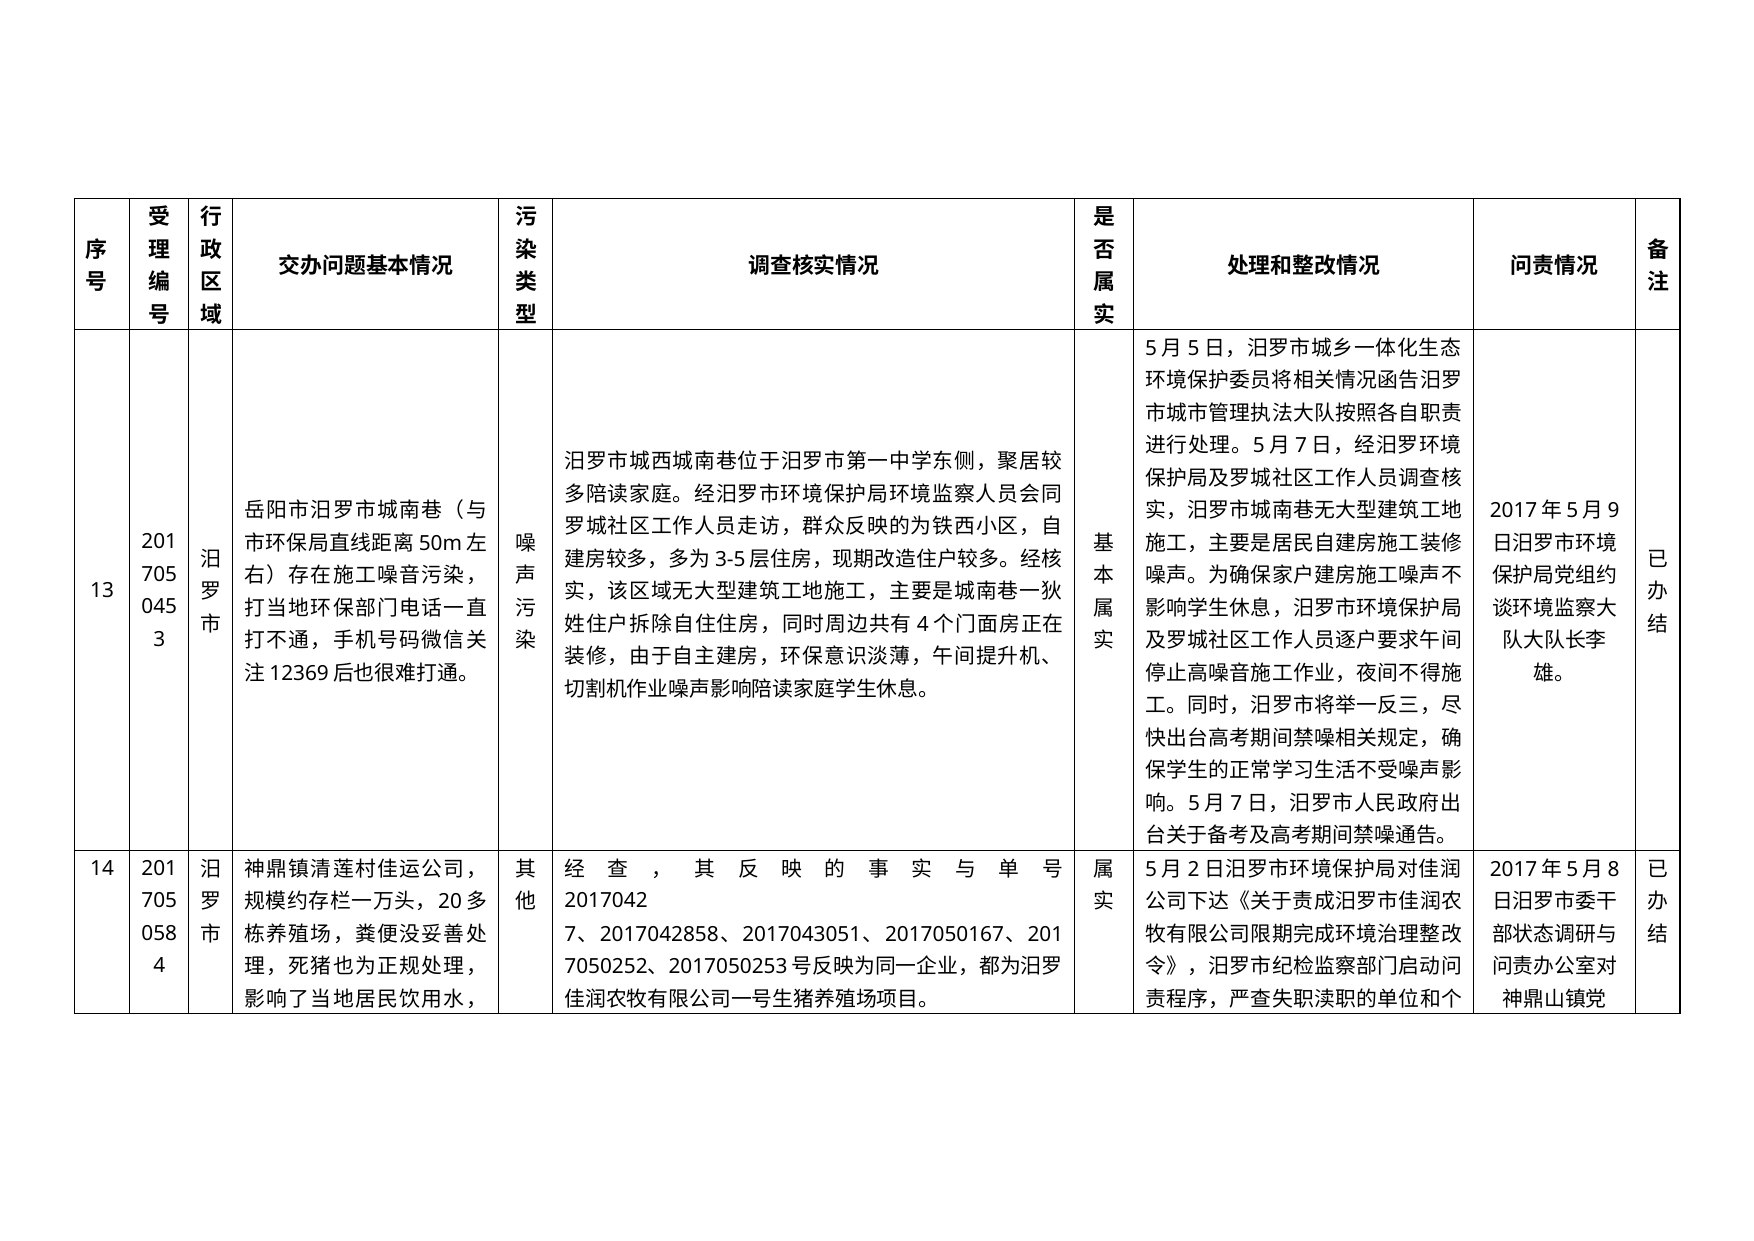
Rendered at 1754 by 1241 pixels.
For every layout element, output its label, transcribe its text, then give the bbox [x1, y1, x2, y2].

table_cell 其他 [499, 851, 552, 1013]
table_cell 14 [75, 851, 129, 1013]
table_header 备注 [1636, 199, 1679, 329]
table_cell 汨罗市 [189, 851, 232, 1013]
table_cell 岳阳市汨罗市城南巷（与市环保局直线距离50m左右）存在施工噪音污染，打当地环保部门电话一直打不通，手机号码微信关注12369后也很难打通。 [233, 330, 498, 850]
table_cell 5月5日，汨罗市城乡一体化生态环境保护委员将相关情况函告汨罗市城市管理执法大队按照各自职责进行处理。5月7日，经汨罗环境保护局及罗城社区工作人员调查核实，汨罗市城南巷无大型建筑工地施工，主要是居民自建房施工装修噪声。为确保家户建房施工噪声不影响学生休息，汨罗市环境保护局及罗城社区工作人员逐户要求午间停止高噪音施工作业，夜间不得施工。同时，汨罗市将举一反三，尽快出台高考期间禁噪相关规定，确保学生的正常学习生活不受噪声影响。5月7日，汨罗市人民政府出台关于备考及高考期间禁噪通告。 [1134, 330, 1473, 850]
table_cell 已办结 [1636, 330, 1679, 850]
table_header 污染类型 [499, 199, 552, 329]
table_header 调查核实情况 [553, 199, 1074, 329]
table_cell 汨罗市城西城南巷位于汨罗市第一中学东侧，聚居较多陪读家庭。经汨罗市环境保护局环境监察人员会同罗城社区工作人员走访，群众反映的为铁西小区，自建房较多，多为3-5层住房，现期改造住户较多。经核实，该区域无大型建筑工地施工，主要是城南巷一狄姓住户拆除自住住房，同时周边共有4个门面房正在装修，由于自主建房，环保意识淡薄，午间提升机、切割机作业噪声影响陪读家庭学生休息。 [553, 330, 1074, 850]
table_cell 属实 [1075, 851, 1133, 1013]
table_cell 13 [75, 330, 129, 850]
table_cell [553, 851, 1074, 1013]
table_header 交办问题基本情况 [233, 199, 498, 329]
table_cell 2017年5月9日汨罗市环境保护局党组约谈环境监察大队大队长李雄。 [1474, 330, 1635, 850]
table_header 是否属实 [1075, 199, 1133, 329]
table_cell 已办结 [1636, 851, 1679, 1013]
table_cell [1134, 851, 1473, 1013]
table_cell 基本属实 [1075, 330, 1133, 850]
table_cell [233, 851, 498, 1013]
table_header 序号 [75, 199, 129, 329]
table_cell 噪声污染 [499, 330, 552, 850]
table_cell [1474, 851, 1635, 1013]
table_cell 2017050584 [130, 851, 188, 1013]
table_header 受理编号 [130, 199, 188, 329]
table_header 问责情况 [1474, 199, 1635, 329]
table_cell 2017050453 [130, 330, 188, 850]
table_cell 汨罗市 [189, 330, 232, 850]
table_header 行政区域 [189, 199, 232, 329]
table_header 处理和整改情况 [1134, 199, 1473, 329]
